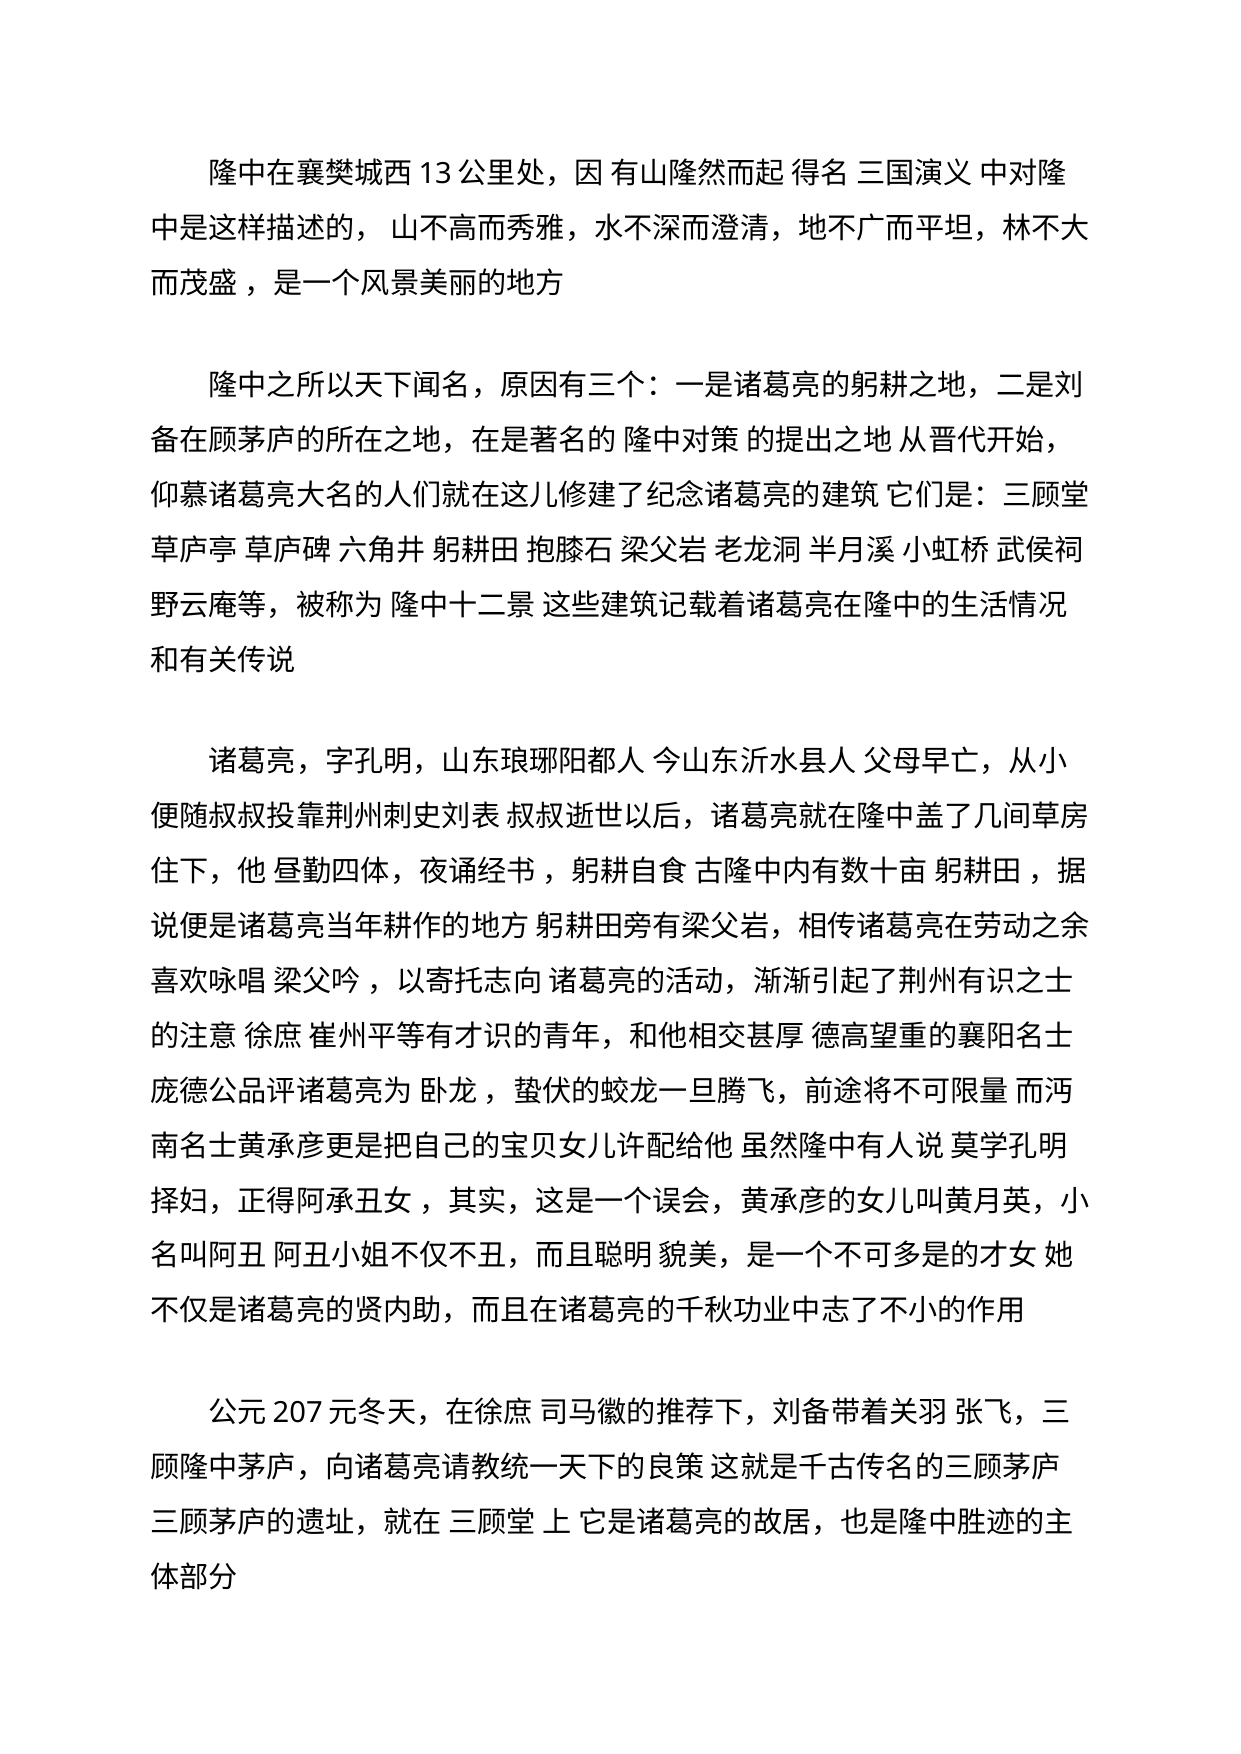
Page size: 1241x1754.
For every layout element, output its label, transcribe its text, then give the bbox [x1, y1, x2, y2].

text 诸葛亮，字孔明，山东琅琊阳都人 今山东沂水县人 父母早亡，从小便随叔叔投靠荆州刺史刘表 叔叔逝世以后，诸葛亮就在隆中盖了几间草房住下，他 昼勤四体，夜诵经书 ，躬耕自食 古隆中内有数十亩 躬耕田 ，据说便是诸葛亮当年耕作的地方 躬耕田旁有梁父岩，相传诸葛亮在劳动之余喜欢咏唱 梁父吟 ，以寄托志向 诸葛亮的活动，渐渐引起了荆州有识之士的注意 徐庶 崔州平等有才识的青年，和他相交甚厚 德高望重的襄阳名士庞德公品评诸葛亮为 卧龙 ，蛰伏的蛟龙一旦腾飞，前途将不可限量 而沔南名士黄承彦更是把自己的宝贝女儿许配给他 虽然隆中有人说 莫学孔明择妇，正得阿承丑女 ，其实，这是一个误会，黄承彦的女儿叫黄月英，小名叫阿丑 阿丑小姐不仅不丑，而且聪明 貌美，是一个不可多是的才女 她不仅是诸葛亮的贤内助，而且在诸葛亮的千秋功业中志了不小的作用 [150, 738, 1090, 1329]
text 公元207元冬天，在徐庶 司马徽的推荐下，刘备带着关羽 张飞，三顾隆中茅庐，向诸葛亮请教统一天下的良策 这就是千古传名的三顾茅庐 三顾茅庐的遗址，就在 三顾堂 上 它是诸葛亮的故居，也是隆中胜迹的主体部分 [150, 1389, 1090, 1596]
text 隆中在襄樊城西13公里处，因 有山隆然而起 得名 三国演义 中对隆中是这样描述的， 山不高而秀雅，水不深而澄清，地不广而平坦，林不大而茂盛 ，是一个风景美丽的地方 [150, 150, 1090, 302]
text 隆中之所以天下闻名，原因有三个：一是诸葛亮的躬耕之地，二是刘备在顾茅庐的所在之地，在是著名的 隆中对策 的提出之地 从晋代开始，仰慕诸葛亮大名的人们就在这儿修建了纪念诸葛亮的建筑 它们是：三顾堂 草庐亭 草庐碑 六角井 躬耕田 抱膝石 梁父岩 老龙洞 半月溪 小虹桥 武侯祠 野云庵等，被称为 隆中十二景 这些建筑记载着诸葛亮在隆中的生活情况和有关传说 [150, 362, 1090, 678]
